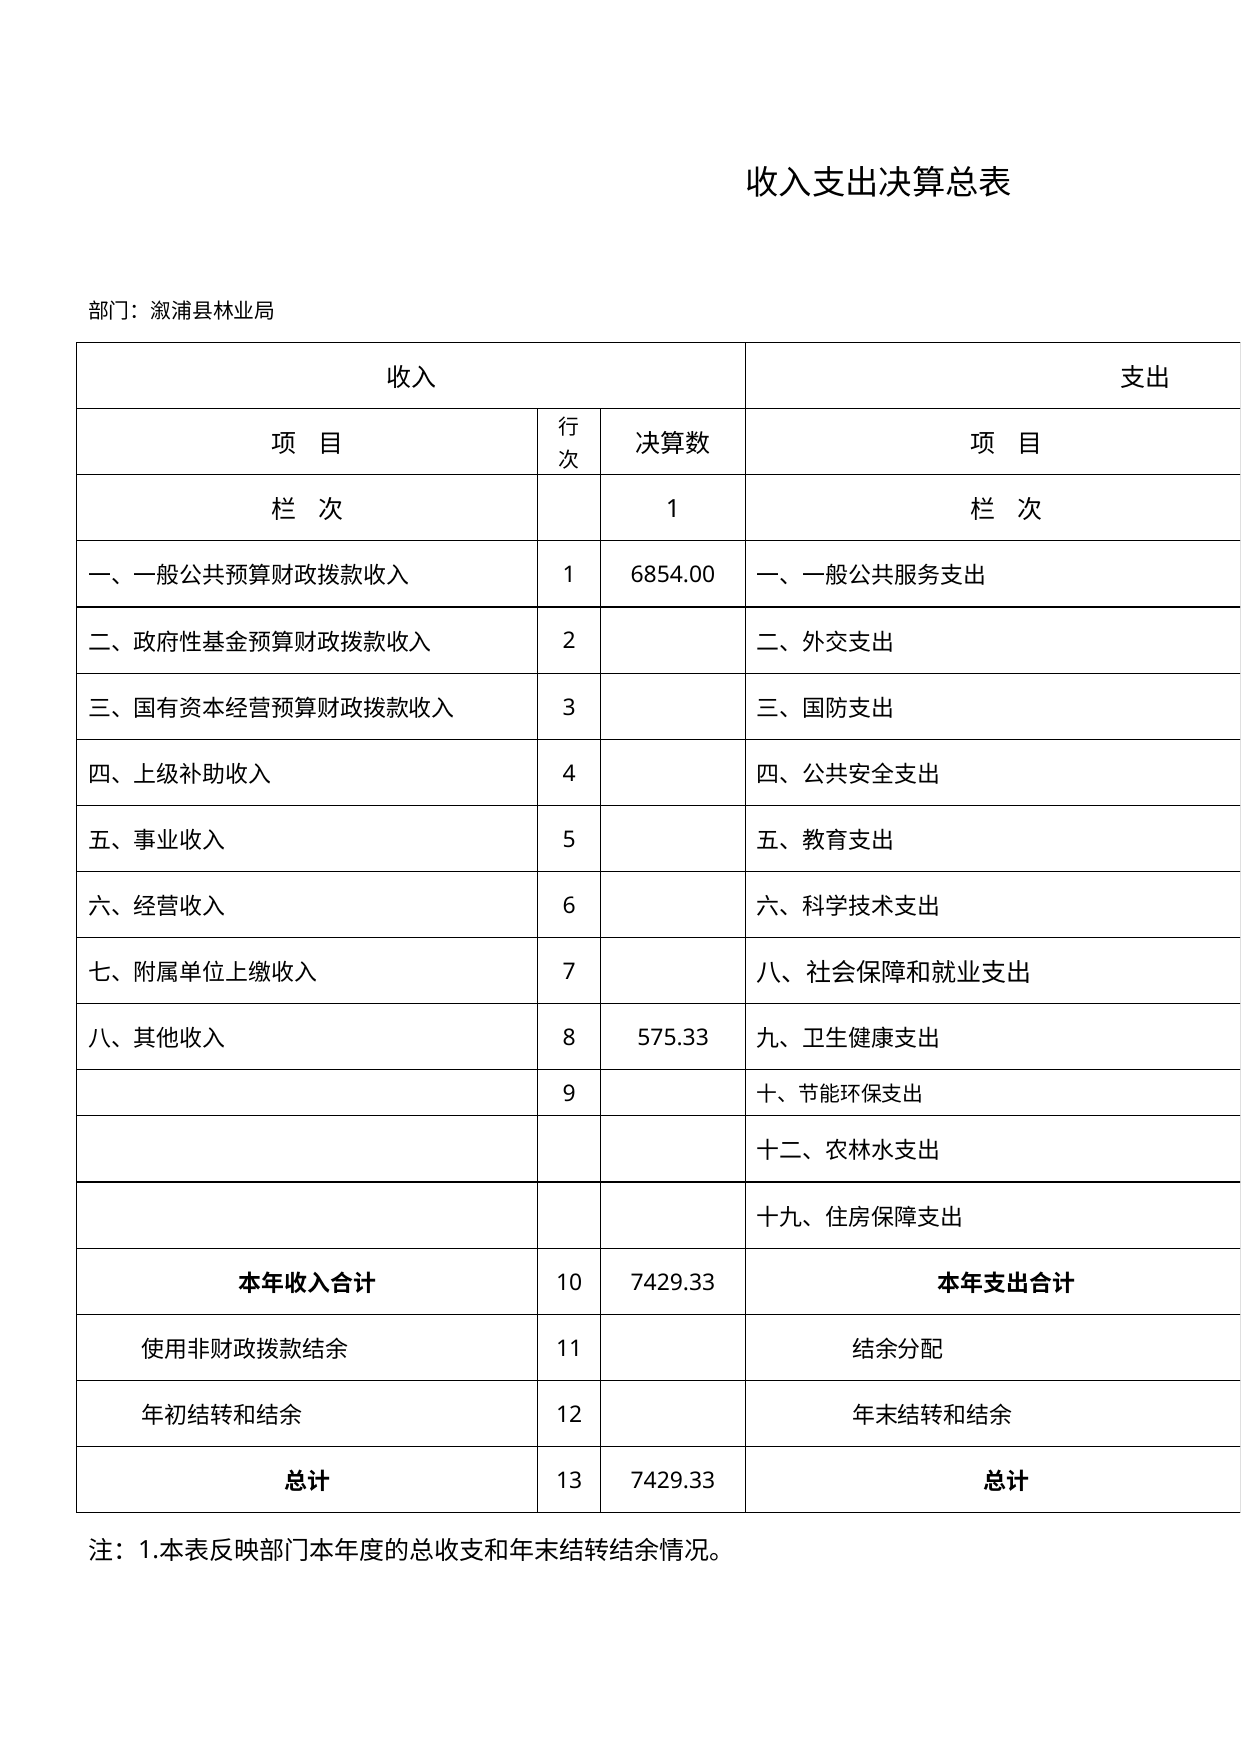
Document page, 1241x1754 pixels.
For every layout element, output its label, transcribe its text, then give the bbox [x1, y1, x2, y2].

table_header 收入决算表 [75, 81, 1240, 1617]
